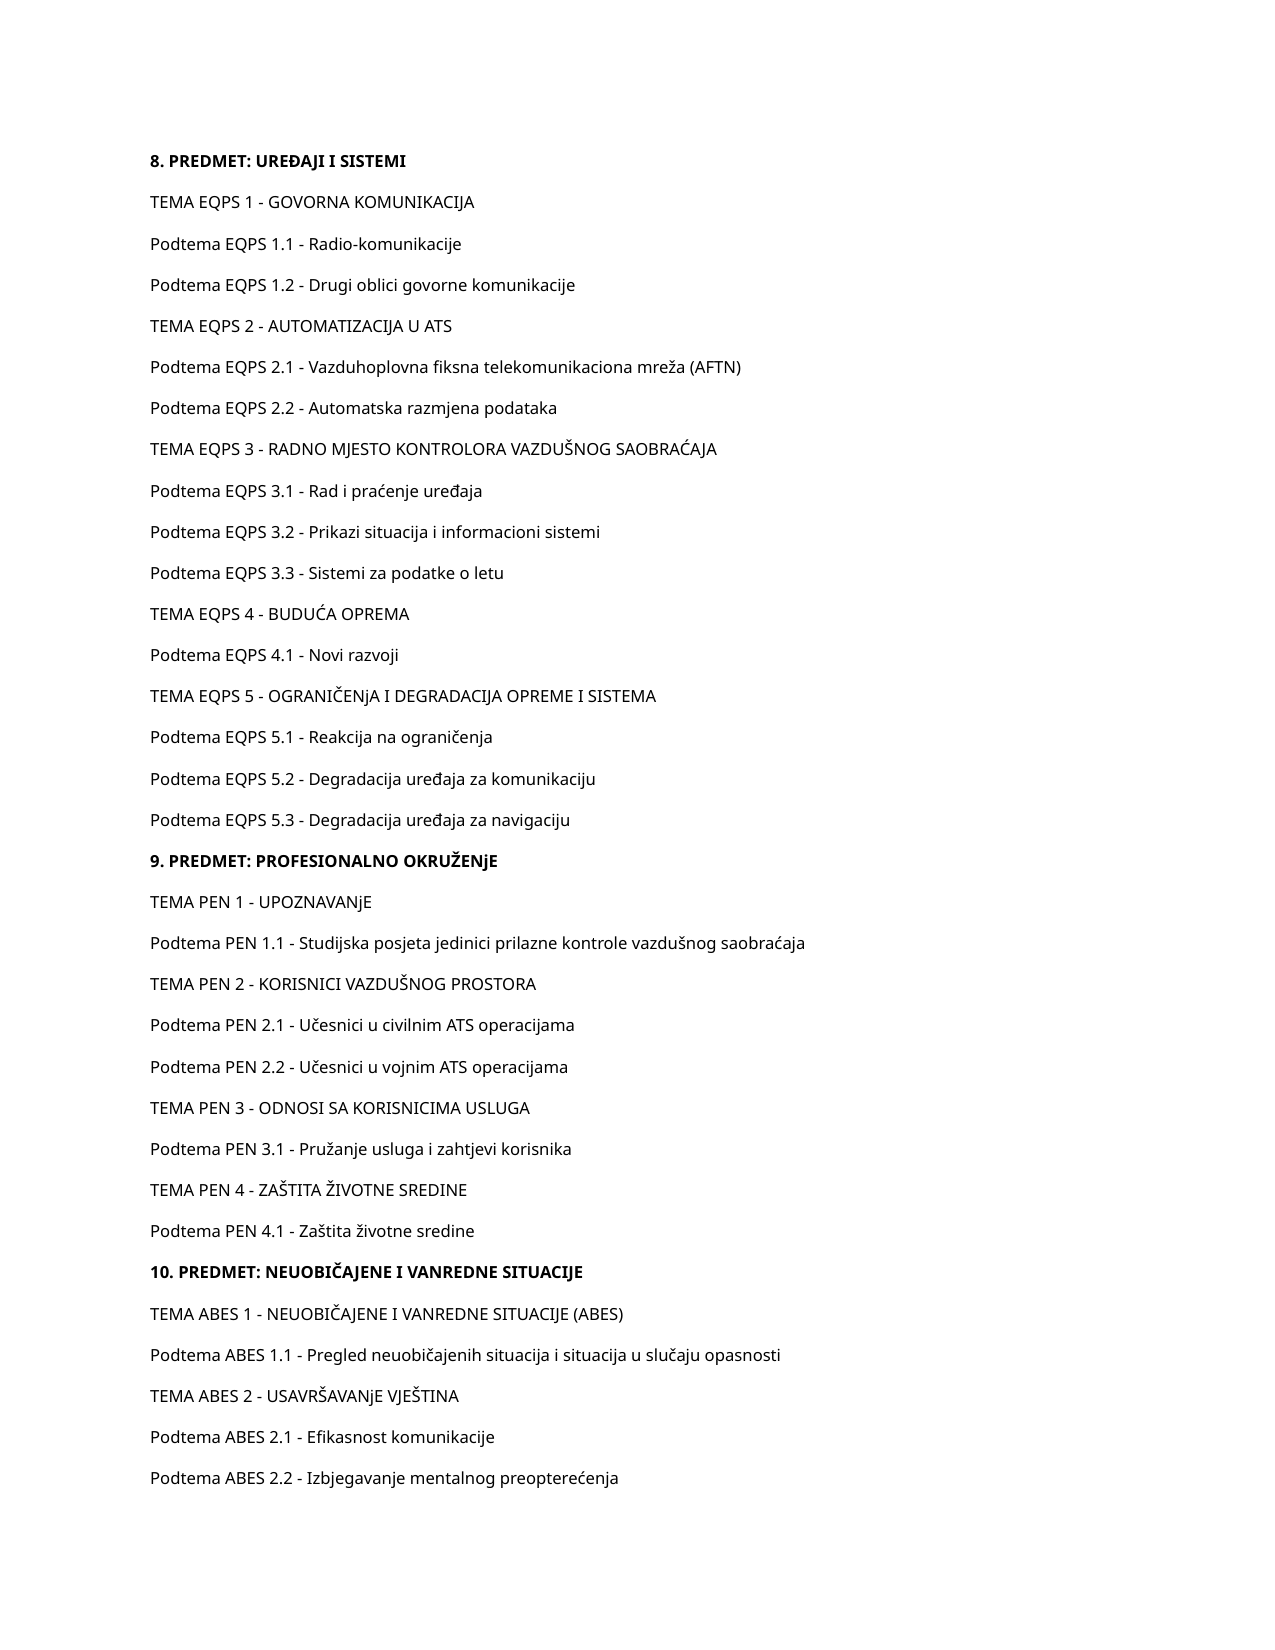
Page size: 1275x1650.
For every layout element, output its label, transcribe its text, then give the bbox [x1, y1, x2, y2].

text Podtema PEN 2.2 - Učesnici u vojnim ATS operacijama [150, 1055, 1125, 1078]
text 10. PREDMET: NEUOBIČAJENE I VANREDNE SITUACIJE [150, 1261, 1125, 1284]
text Podtema PEN 3.1 - Pružanje usluga i zahtjevi korisnika [150, 1137, 1125, 1160]
text TEMA EQPS 1 - GOVORNA KOMUNIKACIJA [150, 191, 1125, 214]
text 9. PREDMET: PROFESIONALNO OKRUŽENjE [150, 849, 1125, 872]
text Podtema EQPS 5.3 - Degradacija uređaja za navigaciju [150, 808, 1125, 831]
text Podtema ABES 2.1 - Efikasnost komunikacije [150, 1426, 1125, 1448]
text Podtema PEN 2.1 - Učesnici u civilnim ATS operacijama [150, 1014, 1125, 1037]
text TEMA EQPS 4 - BUDUĆA OPREMA [150, 603, 1125, 625]
text Podtema ABES 2.2 - Izbjegavanje mentalnog preopterećenja [150, 1467, 1125, 1489]
text Podtema EQPS 2.1 - Vazduhoplovna fiksna telekomunikaciona mreža (AFTN) [150, 356, 1125, 378]
text Podtema PEN 4.1 - Zaštita životne sredine [150, 1220, 1125, 1242]
text Podtema EQPS 1.1 - Radio-komunikacije [150, 232, 1125, 255]
text TEMA PEN 4 - ZAŠTITA ŽIVOTNE SREDINE [150, 1179, 1125, 1201]
text Podtema ABES 1.1 - Pregled neuobičajenih situacija i situacija u slučaju opasnosti [150, 1343, 1125, 1366]
text TEMA PEN 2 - KORISNICI VAZDUŠNOG PROSTORA [150, 973, 1125, 996]
text TEMA EQPS 5 - OGRANIČENjA I DEGRADACIJA OPREME I SISTEMA [150, 685, 1125, 708]
text TEMA PEN 3 - ODNOSI SA KORISNICIMA USLUGA [150, 1096, 1125, 1119]
text TEMA PEN 1 - UPOZNAVANjE [150, 891, 1125, 913]
text TEMA EQPS 3 - RADNO MJESTO KONTROLORA VAZDUŠNOG SAOBRAĆAJA [150, 438, 1125, 461]
text Podtema EQPS 5.1 - Reakcija na ograničenja [150, 726, 1125, 749]
text Podtema EQPS 1.2 - Drugi oblici govorne komunikacije [150, 273, 1125, 296]
text Podtema EQPS 4.1 - Novi razvoji [150, 644, 1125, 666]
text Podtema EQPS 3.1 - Rad i praćenje uređaja [150, 479, 1125, 502]
text TEMA ABES 1 - NEUOBIČAJENE I VANREDNE SITUACIJE (ABES) [150, 1302, 1125, 1325]
text 8. PREDMET: UREĐAJI I SISTEMI [150, 150, 1125, 173]
text Podtema PEN 1.1 - Studijska posjeta jedinici prilazne kontrole vazdušnog saobraćaja [150, 932, 1125, 954]
text TEMA ABES 2 - USAVRŠAVANjE VJEŠTINA [150, 1384, 1125, 1407]
text TEMA EQPS 2 - AUTOMATIZACIJA U ATS [150, 314, 1125, 337]
text Podtema EQPS 2.2 - Automatska razmjena podataka [150, 397, 1125, 419]
text Podtema EQPS 3.2 - Prikazi situacija i informacioni sistemi [150, 520, 1125, 543]
text Podtema EQPS 5.2 - Degradacija uređaja za komunikaciju [150, 767, 1125, 790]
text Podtema EQPS 3.3 - Sistemi za podatke o letu [150, 561, 1125, 584]
